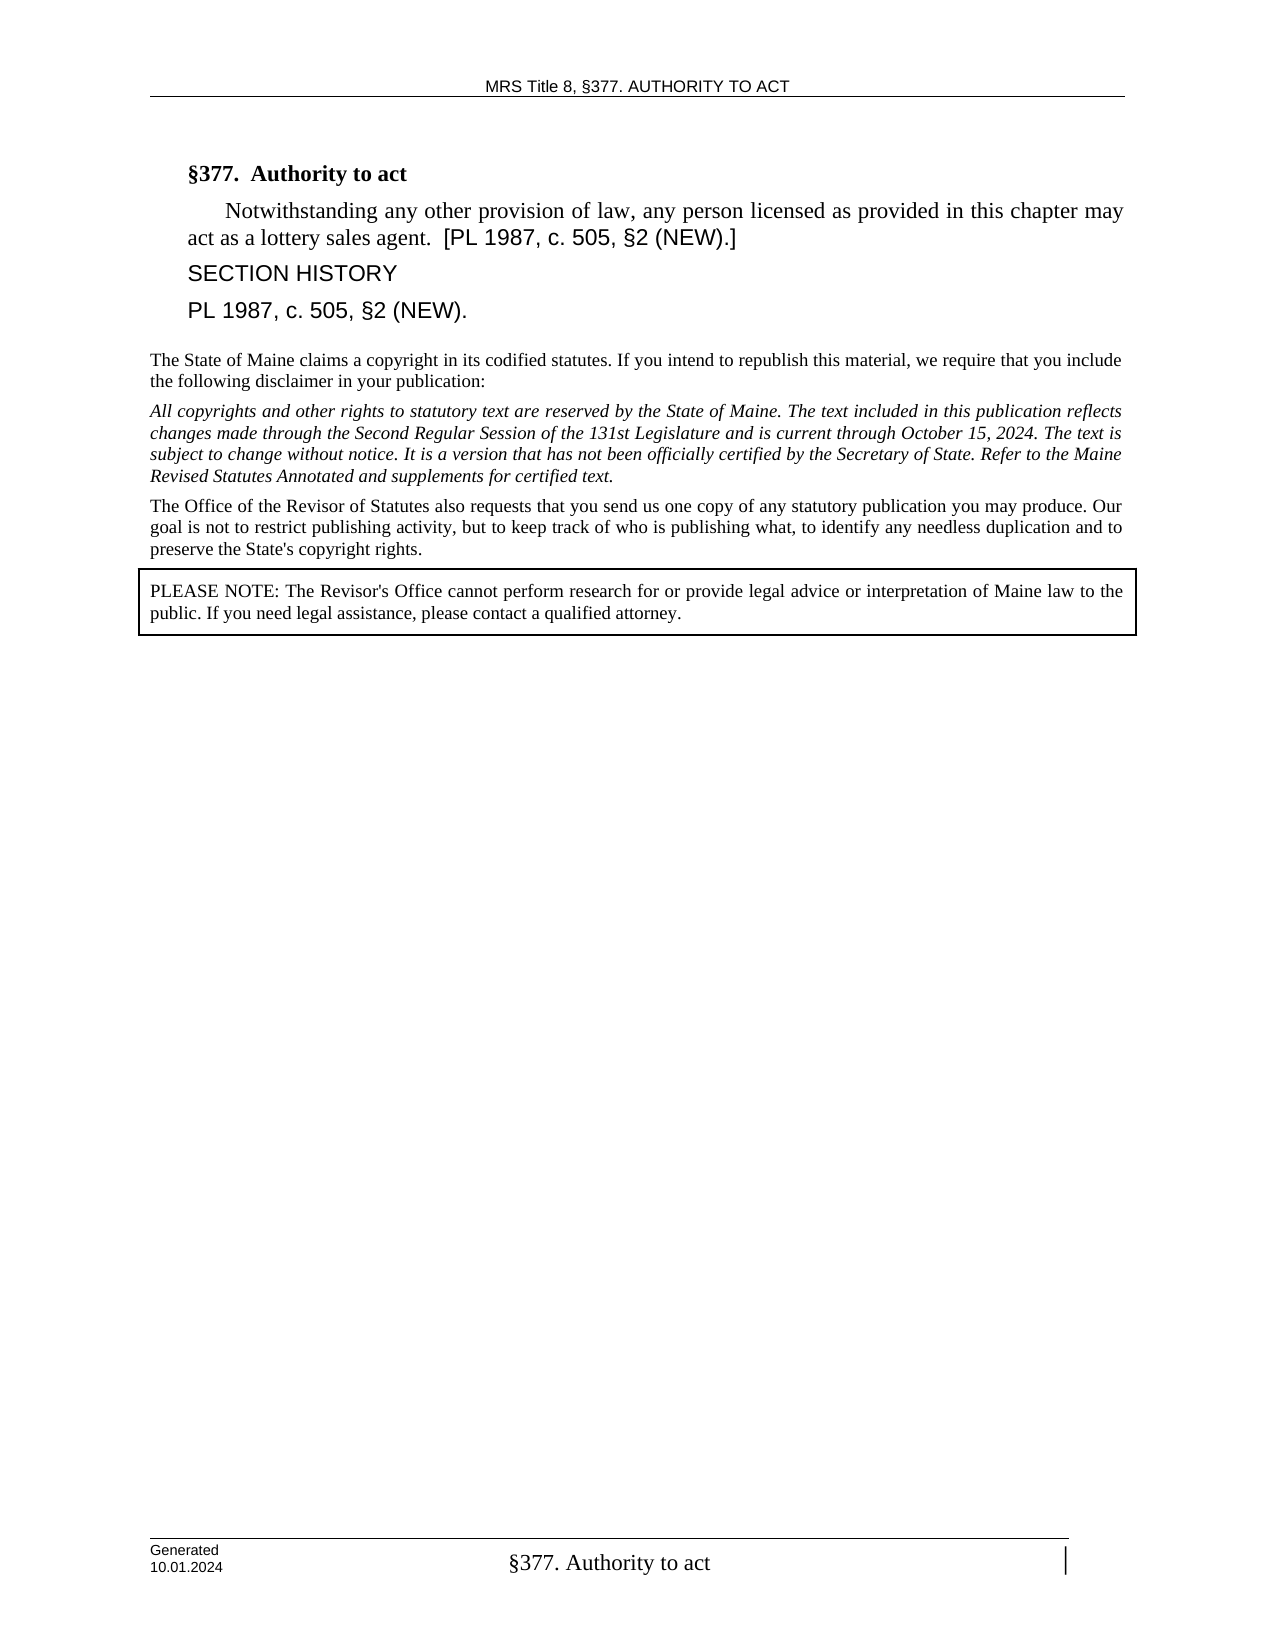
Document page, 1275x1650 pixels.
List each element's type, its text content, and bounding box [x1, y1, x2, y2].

text All copyrights and other rights to statutory text are reserved by the State of Maine. The text included in this publication reflects changes made through the Second Regular Session of the 131st Legislature and is current through October 15, 2024 . The text is subject to change without notice. It is a version that has not been officially certified by the Secretary of State. Refer to the Maine Revised Statutes Annotated and supplements for certified text. [150, 400, 1125, 486]
text SECTION HISTORY [187, 260, 1125, 287]
text PL 1987, c. 505, §2 (NEW). [187, 297, 1125, 323]
text PLEASE NOTE: The Revisor's Office cannot perform research for or provide legal advice or interpretation of Maine law to the public. If you need legal assistance, please contact a qualified attorney. [140, 570, 1135, 634]
text The State of Maine claims a copyright in its codified statutes. If you intend to republish this material, we require that you include the following disclaimer in your publication: [150, 348, 1125, 392]
text Notwithstanding any other provision of law, any person licensed as provided in this chapter may act as a lottery sales agent. [PL 1987, c. 505, §2 (NEW).] [187, 197, 1125, 250]
text The Office of the Revisor of Statutes also requests that you send us one copy of any statutory publication you may produce. Our goal is not to restrict publishing activity, but to keep track of who is publishing what, to identify any needless duplication and to preserve the State's copyright rights. [150, 494, 1125, 559]
text §377. Authority to act [187, 160, 1125, 187]
